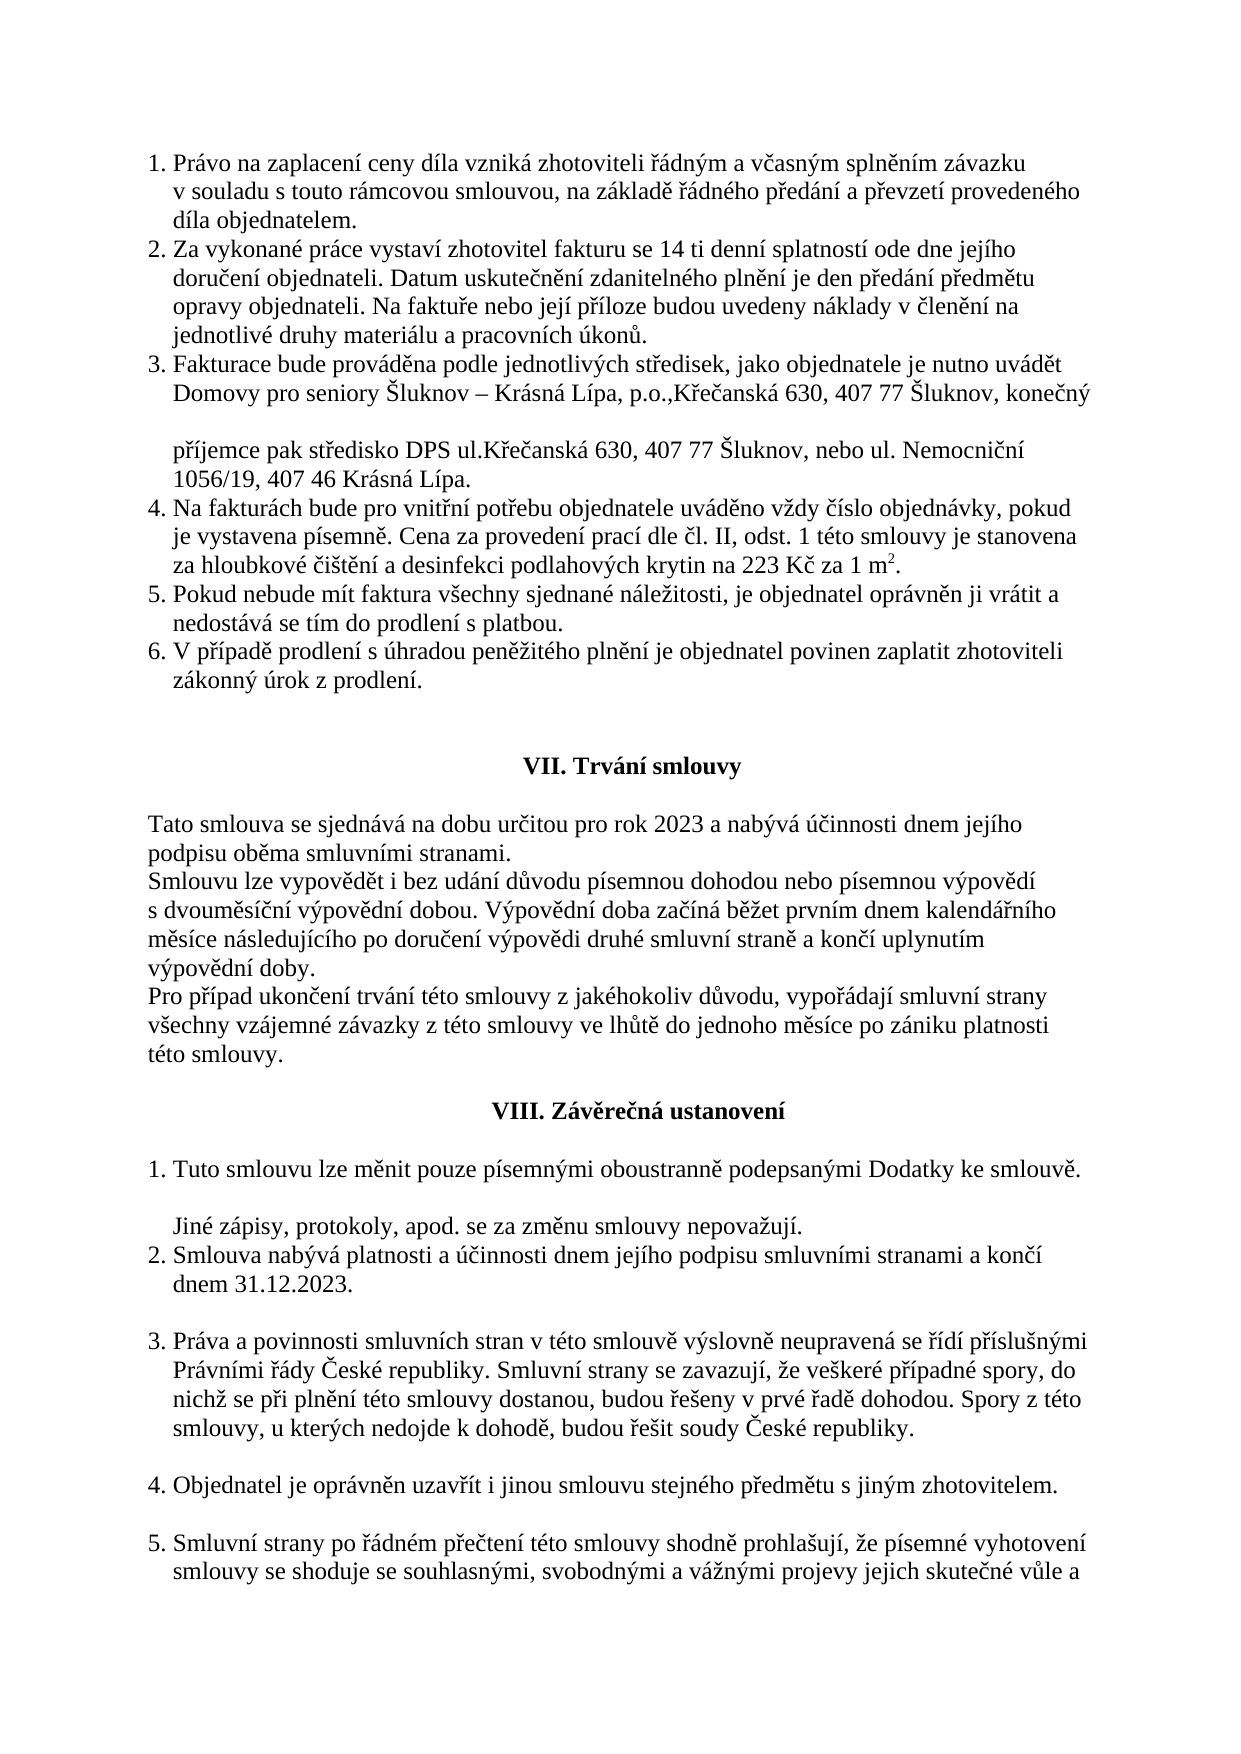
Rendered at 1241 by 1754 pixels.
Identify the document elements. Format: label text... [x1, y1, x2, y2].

text opravy objednateli. Na faktuře nebo její příloze budou uvedeny náklady v členění na [148, 291, 1093, 320]
text Tato smlouva se sjednává na dobu určitou pro rok 2023 a nabývá účinnosti dnem jejího podpisu oběma smluvními stranami. [148, 809, 1093, 866]
text 2. Za vykonané práce vystaví zhotovitel fakturu se 14 ti denní splatností ode dne jejího [148, 234, 1093, 263]
text 5. Smluvní strany po řádném přečtení této smlouvy shodně prohlašují, že písemné vyhotovení smlouvy se shoduje se souhlasnými, svobodnými a vážnými projevy jejich skutečné vůle a [148, 1528, 1093, 1585]
text Pro případ ukončení trvání této smlouvy z jakéhokoliv důvodu, vypořádají smluvní strany všechny vzájemné závazky z této smlouvy ve lhůtě do jednoho měsíce po zániku platnosti této smlouvy. [148, 981, 1093, 1068]
text Smlouvu lze vypovědět i bez udání důvodu písemnou dohodou nebo písemnou výpovědí s dvouměsíční výpovědní dobou. Výpovědní doba začíná běžet prvním dnem kalendářního měsíce následujícího po doručení výpovědi druhé smluvní straně a končí uplynutím výpovědní doby. [148, 866, 1093, 981]
text doručení objednateli. Datum uskutečnění zdanitelného plnění je den předání předmětu [148, 263, 1093, 291]
text 2. Smlouva nabývá platnosti a účinnosti dnem jejího podpisu smluvními stranami a končí [148, 1240, 1093, 1269]
text 6. V případě prodlení s úhradou peněžitého plnění je objednatel povinen zaplatit zhotoviteli [148, 636, 1093, 665]
text 3. Práva a povinnosti smluvních stran v této smlouvě výslovně neupravená se řídí příslušnými [148, 1326, 1093, 1355]
text 5. Pokud nebude mít faktura všechny sjednané náležitosti, je objednatel oprávněn ji vrátit a nedostává se tím do prodlení s platbou. [148, 579, 1093, 636]
text 4. Na fakturách bude pro vnitřní potřebu objednatele uváděno vždy číslo objednávky, pokud je vystavena písemně. Cena za provedení prací dle čl. II, odst. 1 této smlouvy je stanovena [148, 493, 1093, 550]
text 3. Fakturace bude prováděna podle jednotlivých středisek, jako objednatele je nutno uvádět Domovy pro seniory Šluknov – Krásná Lípa, p.o.,Křečanská 630, 407 77 Šluknov, konečný příjemce pak středisko DPS ul.Křečanská 630, 407 77 Šluknov, nebo ul. Nemocniční 1056/19, 407 46 Krásná Lípa. [148, 349, 1093, 493]
text 4. Objednatel je oprávněn uzavřít i jinou smlouvu stejného předmětu s jiným zhotovitelem. [148, 1470, 1093, 1499]
text zákonný úrok z prodlení. [148, 665, 1093, 694]
text Právními řády České republiky. Smluvní strany se zavazují, že veškeré případné spory, do nichž se při plnění této smlouvy dostanou, budou řešeny v prvé řadě dohodou. Spory z této smlouvy, u kterých nedojde k dohodě, budou řešit soudy České republiky. [148, 1355, 1093, 1441]
text dnem 31.12.2023. [148, 1269, 1093, 1298]
text 1. Právo na zaplacení ceny díla vzniká zhotoviteli řádným a včasným splněním závazku v souladu s touto rámcovou smlouvou, na základě řádného předání a převzetí provedeného díla objednatelem. [148, 148, 1093, 234]
text 1. Tuto smlouvu lze měnit pouze písemnými oboustranně podepsanými Dodatky ke smlouvě. Jiné zápisy, protokoly, apod. se za změnu smlouvy nepovažují. [148, 1154, 1093, 1240]
text VII. Trvání smlouvy [185, 751, 1093, 780]
text za hloubkové čištění a desinfekci podlahových krytin na 223 Kč za 1 m2. [148, 550, 1093, 579]
text jednotlivé druhy materiálu a pracovních úkonů. [148, 320, 1093, 349]
text VIII. Závěrečná ustanovení [404, 1096, 1093, 1125]
